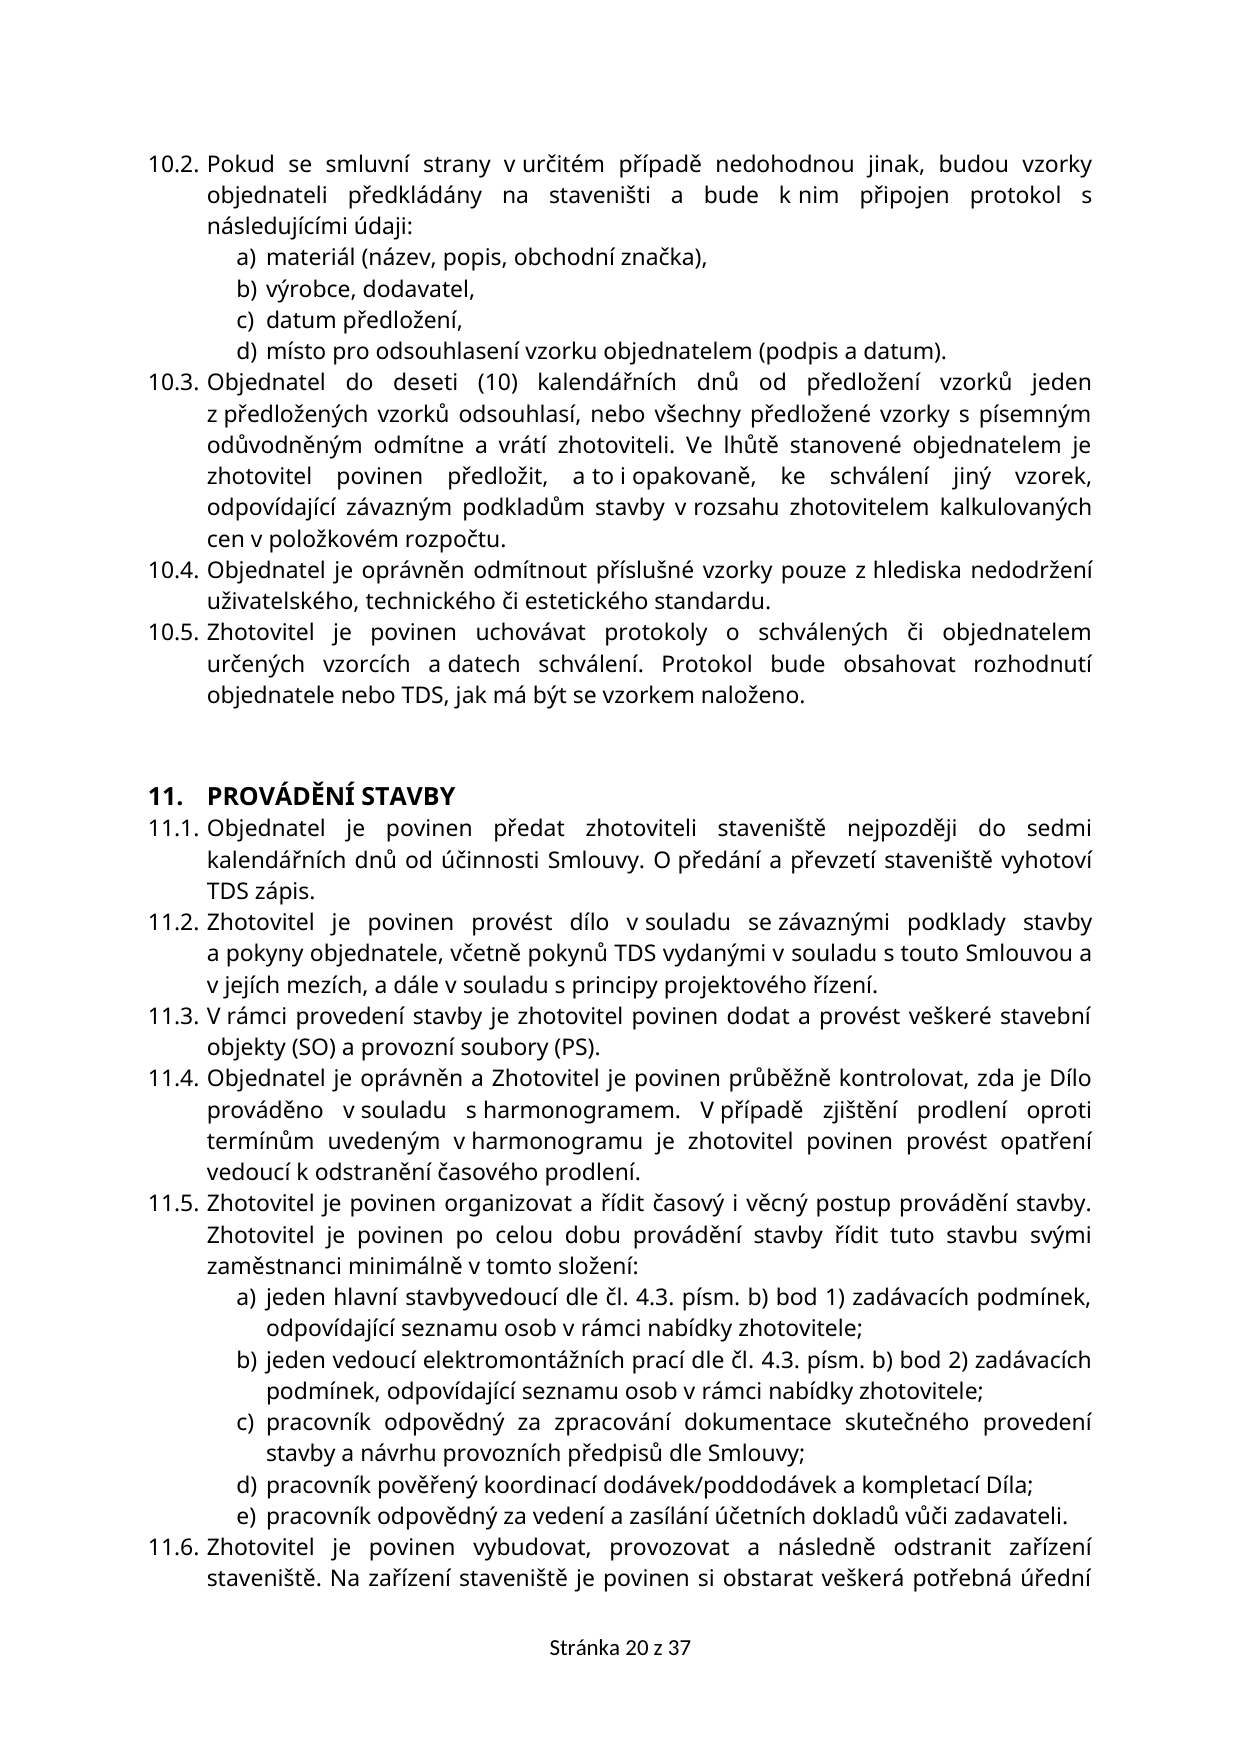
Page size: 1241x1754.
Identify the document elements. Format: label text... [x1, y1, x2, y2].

subtitle Objednatel je oprávněn odmítnout příslušné vzorky pouze z hlediska nedodržení uživatelského, technického či estetického standardu. [148, 554, 1093, 616]
subtitle Zhotovitel je povinen uchovávat protokoly o schválených či objednatelem určených vzorcích a datech schválení. Protokol bude obsahovat rozhodnutí objednatele nebo TDS, jak má být se vzorkem naloženo. [148, 616, 1093, 710]
subtitle V rámci provedení stavby je zhotovitel povinen dodat a provést veškeré stavební objekty (SO) a provozní soubory (PS). [148, 1000, 1093, 1062]
subtitle pracovník odpovědný za zpracování dokumentace skutečného provedení stavby a návrhu provozních předpisů dle Smlouvy; [236, 1406, 1093, 1468]
subtitle datum předložení, [236, 304, 1093, 335]
subtitle Objednatel je povinen předat zhotoviteli staveniště nejpozději do sedmi kalendářních dnů od účinnosti Smlouvy. O předání a převzetí staveniště vyhotoví TDS zápis. [148, 812, 1093, 906]
subtitle Objednatel je oprávněn a Zhotovitel je povinen průběžně kontrolovat, zda je Dílo prováděno v souladu s harmonogramem. V případě zjištění prodlení oproti termínům uvedeným v harmonogramu je zhotovitel povinen provést opatření vedoucí k odstranění časového prodlení. [148, 1062, 1093, 1187]
subtitle místo pro odsouhlasení vzorku objednatelem (podpis a datum). [236, 335, 1093, 366]
subtitle výrobce, dodavatel, [236, 273, 1093, 304]
subtitle PROVÁDĚNÍ STAVBY [148, 778, 1093, 812]
subtitle Objednatel do deseti (10) kalendářních dnů od předložení vzorků jeden z předložených vzorků odsouhlasí, nebo všechny předložené vzorky s písemným odůvodněným odmítne a vrátí zhotoviteli. Ve lhůtě stanovené objednatelem je zhotovitel povinen předložit, a to i opakovaně, ke schválení jiný vzorek, odpovídající závazným podkladům stavby v rozsahu zhotovitelem kalkulovaných cen v položkovém rozpočtu. [148, 366, 1093, 554]
subtitle Zhotovitel je povinen provést dílo v souladu se závaznými podklady stavby a pokyny objednatele, včetně pokynů TDS vydanými v souladu s touto Smlouvou a v jejích mezích, a dále v souladu s principy projektového řízení. [148, 906, 1093, 1000]
subtitle jeden hlavní stavbyvedoucí dle čl. 4.3. písm. b) bod 1) zadávacích podmínek, odpovídající seznamu osob v rámci nabídky zhotovitele; [236, 1281, 1093, 1343]
subtitle Pokud se smluvní strany v určitém případě nedohodnou jinak, budou vzorky objednateli předkládány na staveništi a bude k nim připojen protokol s následujícími údaji: [148, 148, 1093, 241]
subtitle jeden vedoucí elektromontážních prací dle čl. 4.3. písm. b) bod 2) zadávacích podmínek, odpovídající seznamu osob v rámci nabídky zhotovitele; [236, 1343, 1093, 1406]
subtitle pracovník pověřený koordinací dodávek/poddodávek a kompletací Díla; [236, 1468, 1093, 1500]
subtitle Zhotovitel je povinen organizovat a řídit časový i věcný postup provádění stavby. Zhotovitel je povinen po celou dobu provádění stavby řídit tuto stavbu svými zaměstnanci minimálně v tomto složení: [148, 1187, 1093, 1281]
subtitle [148, 1531, 1093, 1593]
list pracovník odpovědný za vedení a zasílání účetních dokladů vůči zadavateli. [236, 1500, 1093, 1531]
subtitle materiál (název, popis, obchodní značka), [236, 241, 1093, 273]
